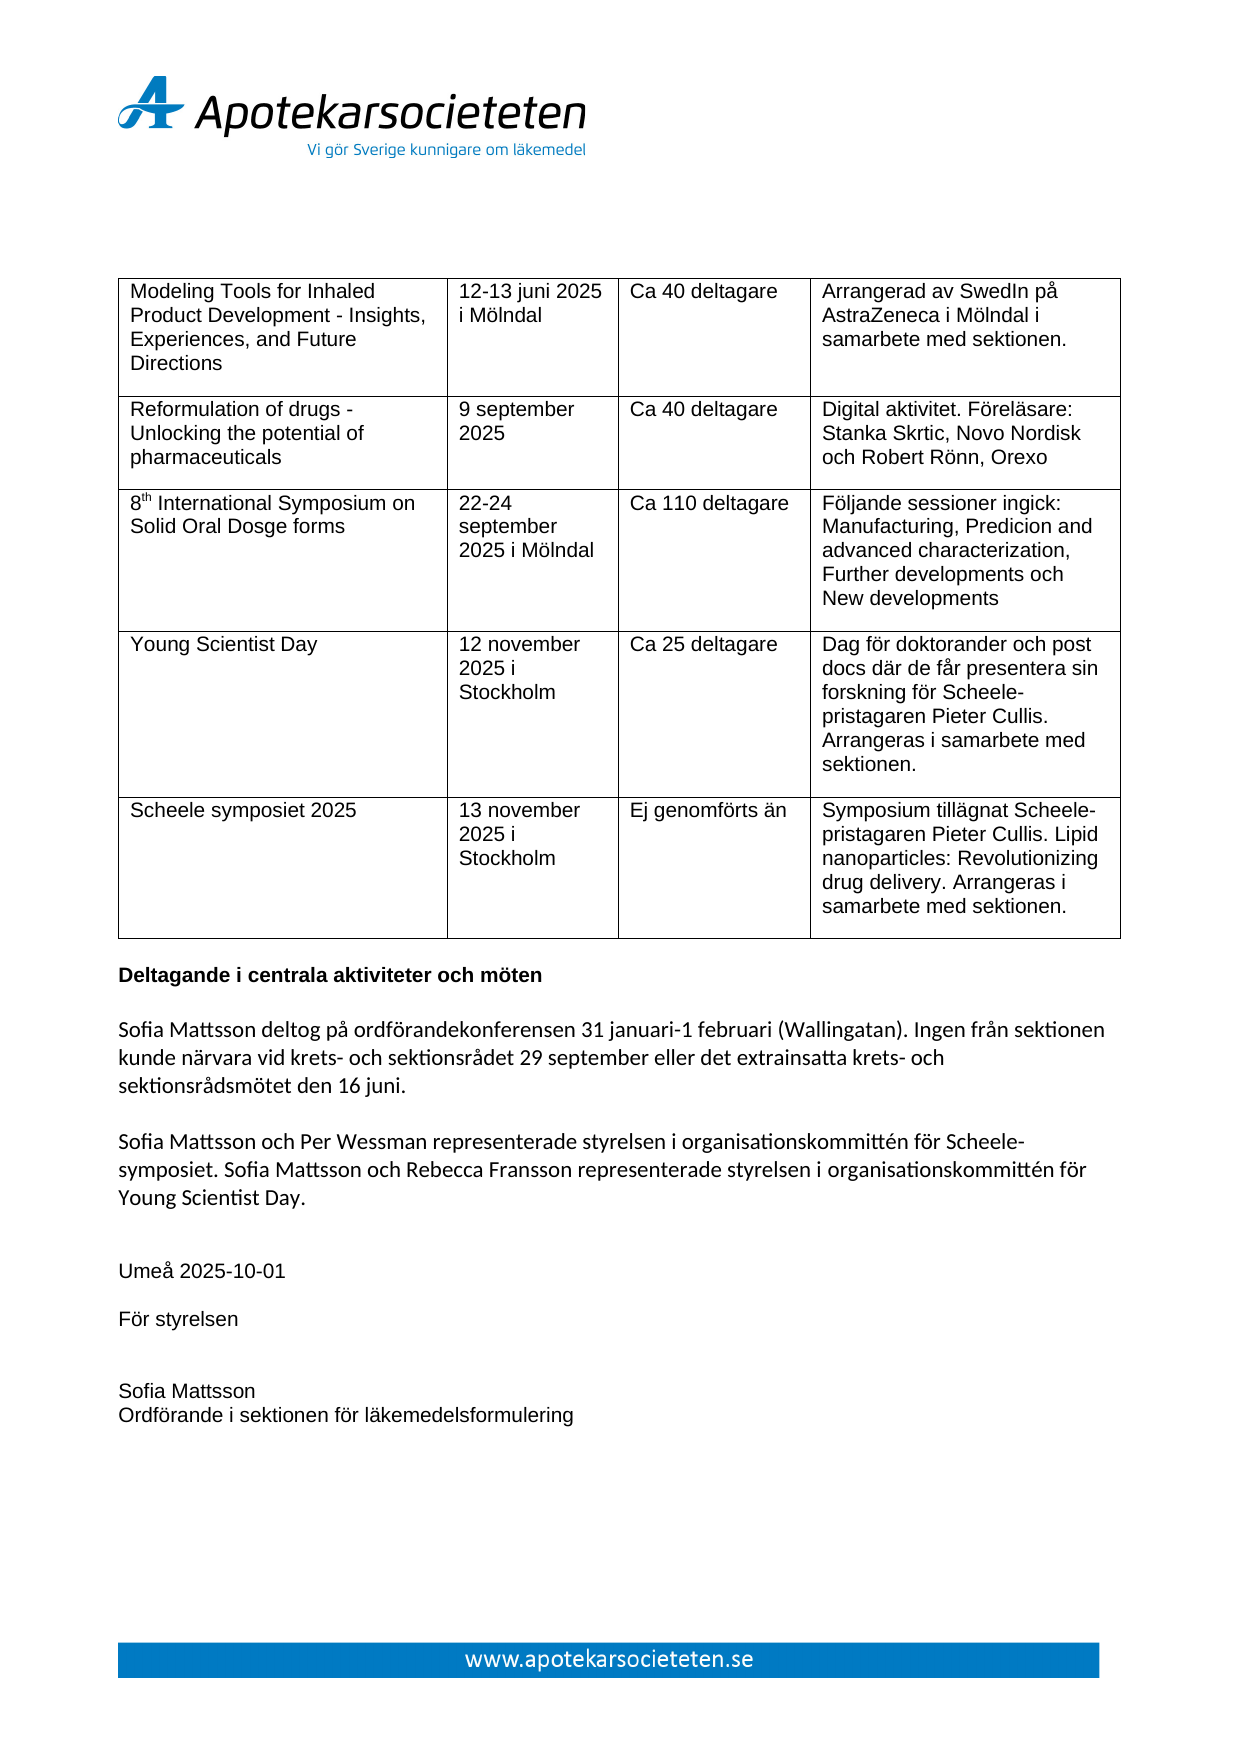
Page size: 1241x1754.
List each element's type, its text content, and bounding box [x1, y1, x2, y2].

table_cell Ca 40 deltagare [619, 279, 810, 396]
table_cell Ej genomförts än [619, 798, 810, 938]
text För styrelsen [118, 1307, 1122, 1331]
table_cell Reformulation of drugs - Unlocking the potential of pharmaceuticals [119, 397, 447, 489]
text Umeå 2025-10-01 [118, 1259, 1122, 1283]
table_cell Modeling Tools for Inhaled Product Development - Insights, Experiences, and Future Directions [119, 279, 447, 396]
table_cell 9 september 2025 [448, 397, 618, 489]
table_cell Scheele symposiet 2025 [119, 798, 447, 938]
text Sofia Mattsson [118, 1379, 1122, 1403]
table_cell Dag för doktorander och post docs där de får presentera sin forskning för Scheele-pristagaren Pieter Cullis. Arrangeras i samarbete med sektionen. [811, 632, 1120, 797]
table_cell Symposium tillägnat Scheele-pristagaren Pieter Cullis. Lipid nanoparticles: Revolutionizing drug delivery. Arrangeras i samarbete med sektionen. [811, 798, 1120, 938]
table_cell Young Scientist Day [119, 632, 447, 797]
table_cell Arrangerad av SwedIn på AstraZeneca i Mölndal i samarbete med sektionen. [811, 279, 1120, 396]
table_cell Följande sessioner ingick: Manufacturing, Predicion and advanced characterization, Further developments och New developments [811, 490, 1120, 631]
picture [118, 76, 586, 158]
text Sofia Mattsson och Per Wessman representerade styrelsen i organisationskommittén för Scheele-symposiet. Sofia Mattsson och Rebecca Fransson representerade styrelsen i organisationskommittén för Young Scientist Day. [118, 1127, 1122, 1211]
table_cell 13 november 2025 i Stockholm [448, 798, 618, 938]
table_cell 22-24 september 2025 i Mölndal [448, 490, 618, 631]
table_cell 8th International Symposium on Solid Oral Dosge forms [119, 490, 447, 631]
table_cell Digital aktivitet. Föreläsare: Stanka Skrtic, Novo Nordisk och Robert Rönn, Orexo [811, 397, 1120, 489]
table_cell 12-13 juni 2025 i Mölndal [448, 279, 618, 396]
table_cell Ca 110 deltagare [619, 490, 810, 631]
text Ordförande i sektionen för läkemedelsformulering [118, 1403, 1122, 1427]
table_cell 12 november 2025 i Stockholm [448, 632, 618, 797]
text Deltagande i centrala aktiviteter och möten [118, 963, 1122, 987]
table_cell Ca 25 deltagare [619, 632, 810, 797]
text Sofia Mattsson deltog på ordförandekonferensen 31 januari-1 februari (Wallingatan). Ingen från sektionen kunde närvara vid krets- och sektionsrådet 29 september eller det extrainsatta krets- och sektionsrådsmötet den 16 juni. [118, 1015, 1122, 1099]
picture [118, 1642, 1100, 1678]
table_cell Ca 40 deltagare [619, 397, 810, 489]
